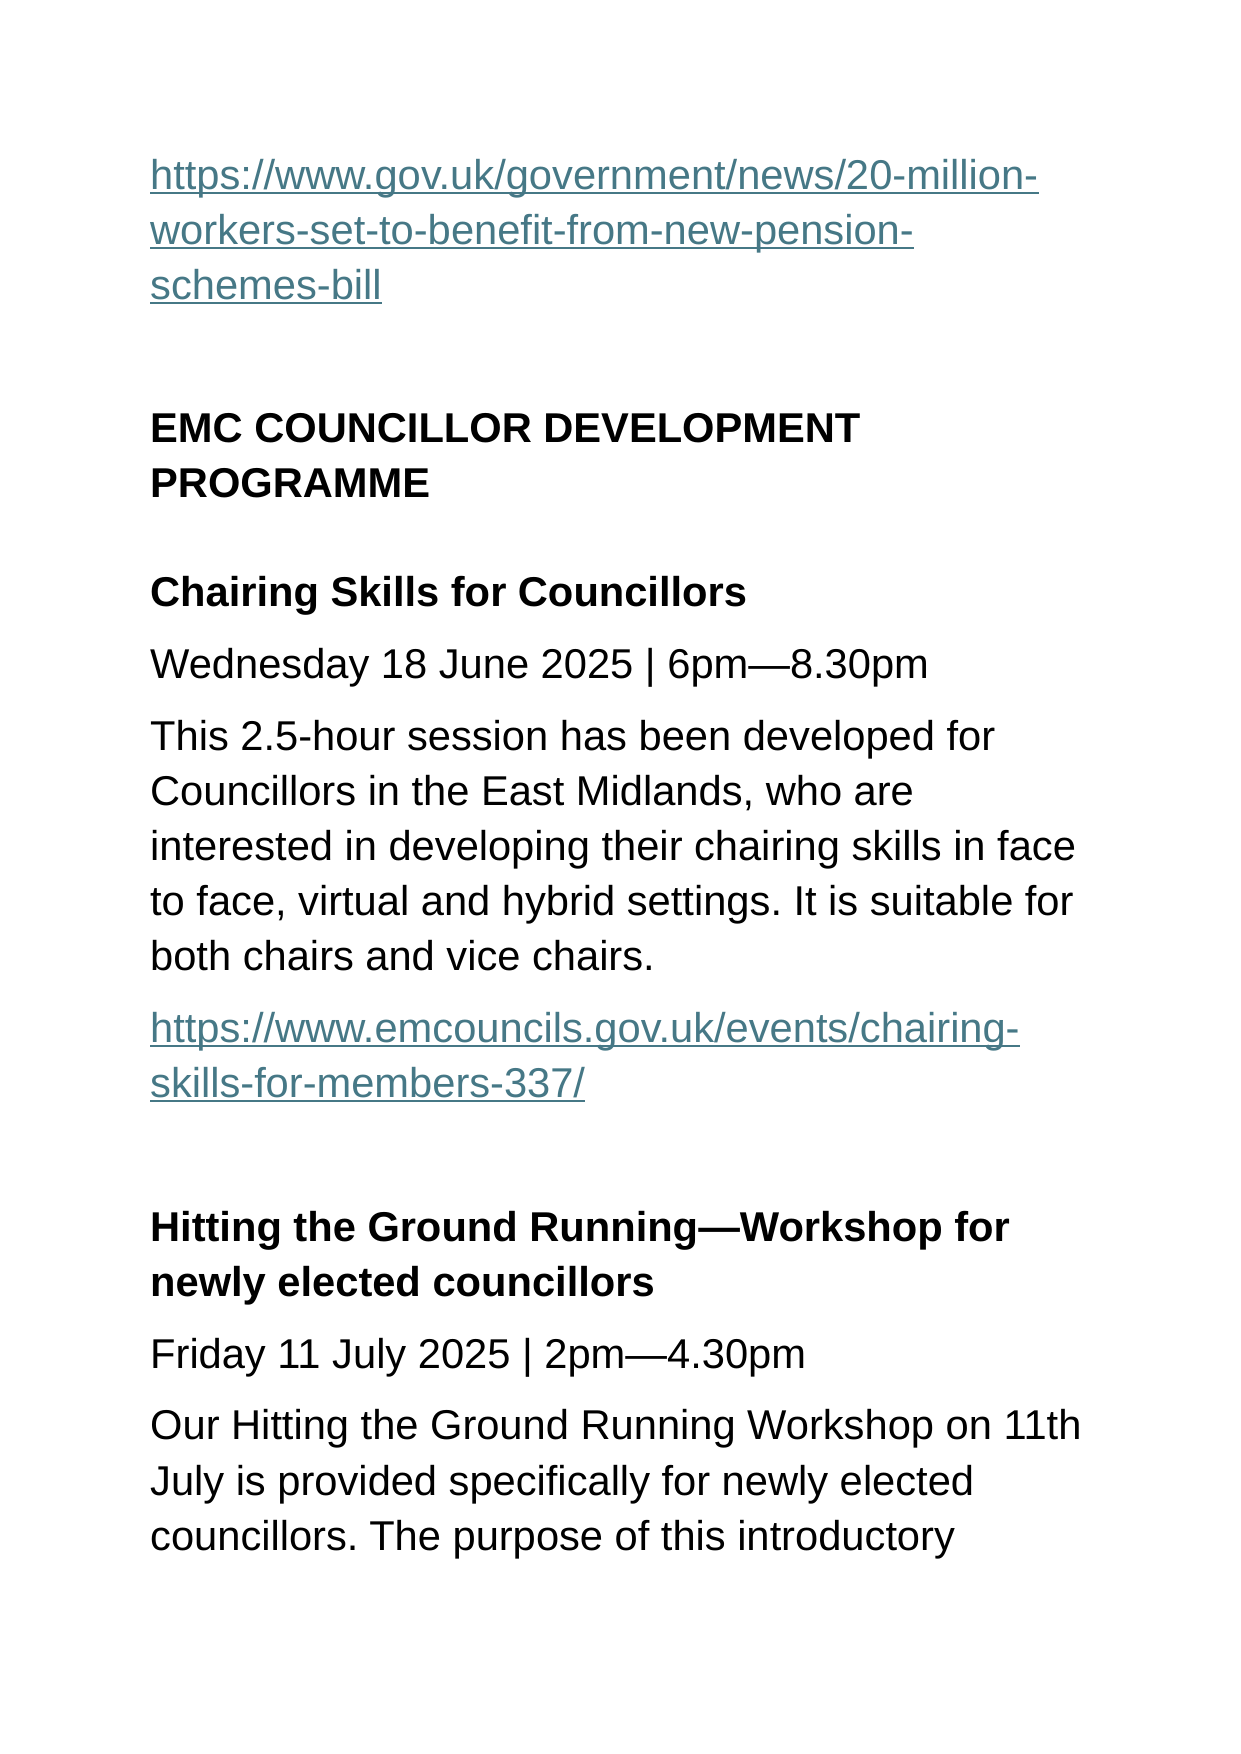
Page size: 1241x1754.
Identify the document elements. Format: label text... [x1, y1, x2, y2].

text This 2.5-hour session has been developed for Councillors in the East Midlands, who are interested in developing their chairing skills in face to face, virtual and hybrid settings. It is suitable for both chairs and vice chairs. [150, 711, 1090, 979]
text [150, 1401, 1090, 1559]
text EMC COUNCILLOR DEVELOPMENT PROGRAMME [150, 404, 1090, 546]
text https://www.gov.uk/government/news/20-million-workers-set-to-benefit-from-new-pension-schemes-bill [150, 150, 1090, 308]
text Chairing Skills for Councillors [150, 568, 1090, 616]
text Friday 11 July 2025 | 2pm—4.30pm [150, 1329, 1090, 1377]
text Wednesday 18 June 2025 | 6pm—8.30pm [150, 639, 1090, 687]
text Hitting the Ground Running—Workshop for newly elected councillors [150, 1202, 1090, 1305]
text https://www.emcouncils.gov.uk/events/chairing-skills-for-members-337/ [150, 1003, 1090, 1106]
